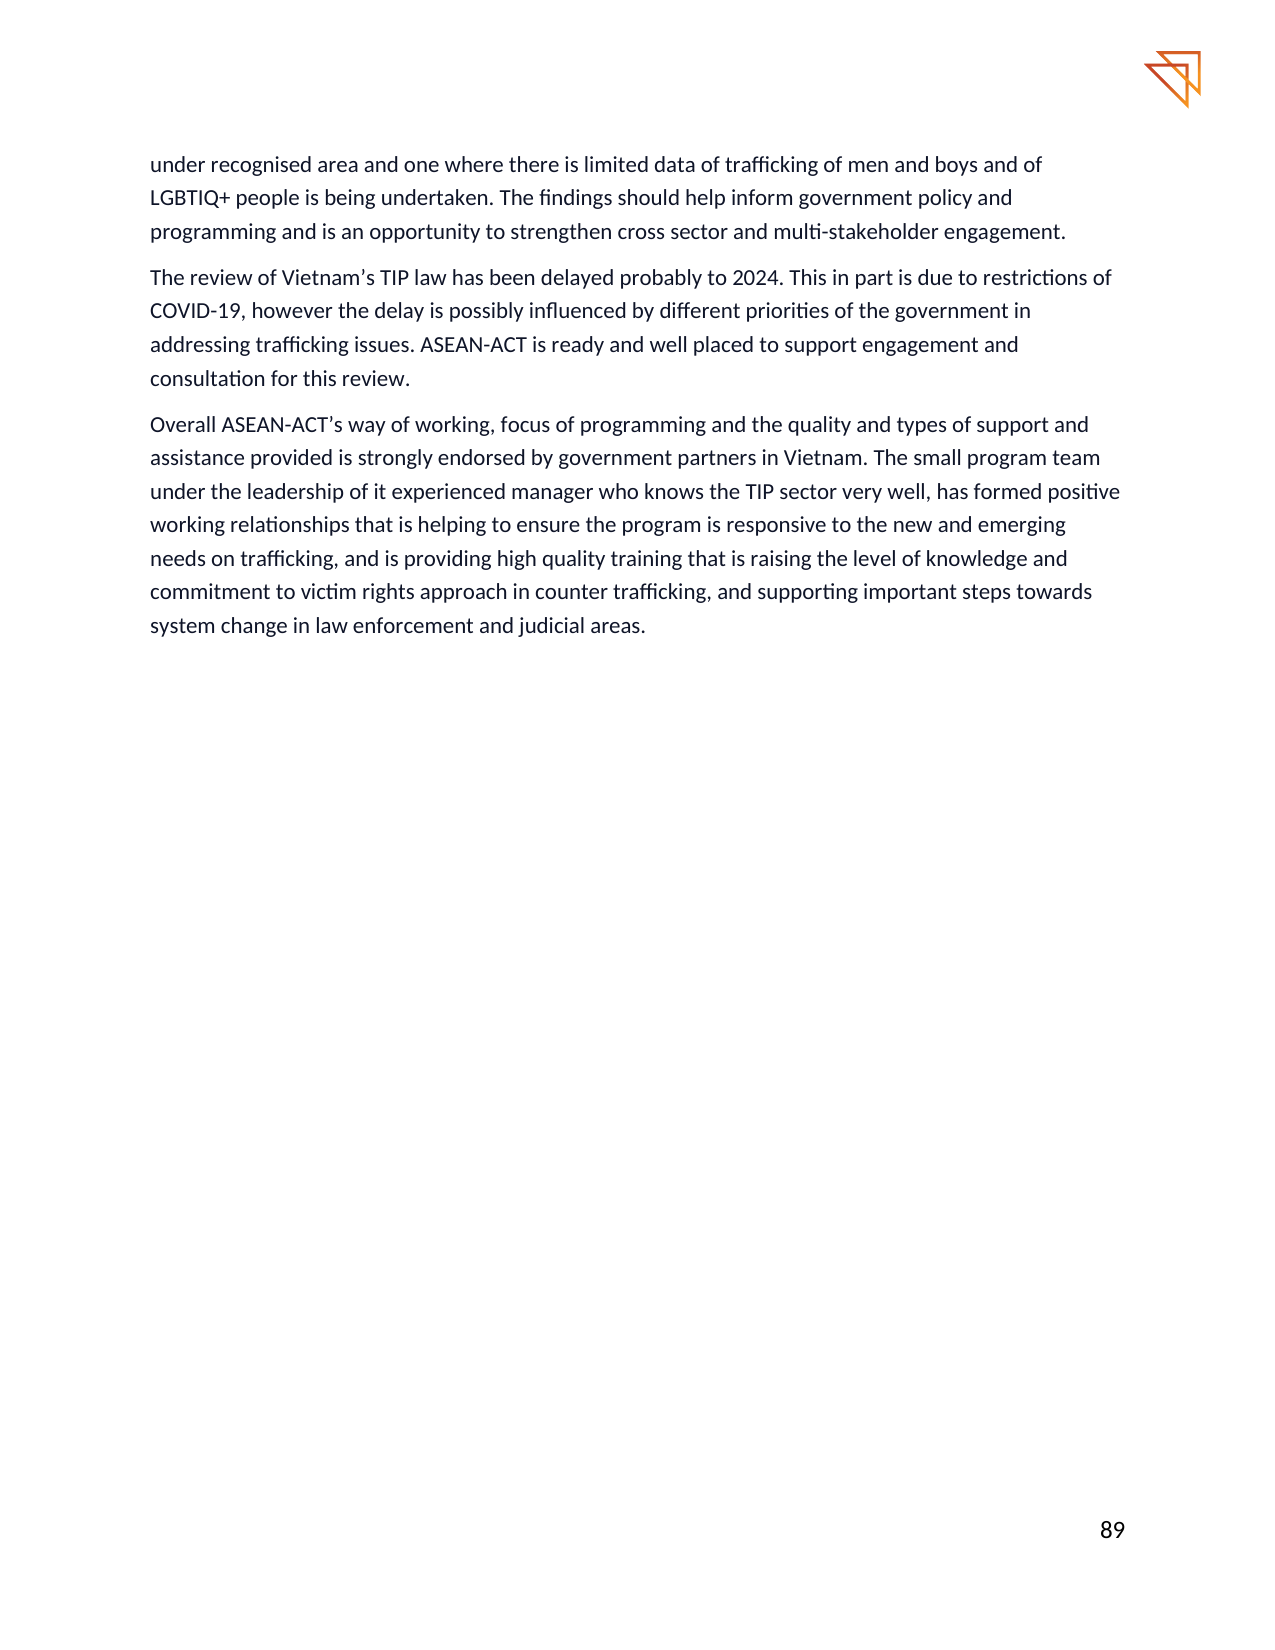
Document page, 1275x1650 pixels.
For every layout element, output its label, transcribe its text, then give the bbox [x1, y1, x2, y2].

picture [1143, 51, 1201, 109]
text The review of Vietnam’s TIP law has been delayed probably to 2024. This in part is due to restrictions of COVID-19, however the delay is possibly influenced by different priorities of the government in addressing trafficking issues. ASEAN-ACT is ready and well placed to support engagement and consultation for this review. [150, 263, 1125, 392]
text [150, 150, 1125, 245]
text Overall ASEAN-ACT’s way of working, focus of programming and the quality and types of support and assistance provided is strongly endorsed by government partners in Vietnam. The small program team under the leadership of it experienced manager who knows the TIP sector very well, has formed positive working relationships that is helping to ensure the program is responsive to the new and emerging needs on trafficking, and is providing high quality training that is raising the level of knowledge and commitment to victim rights approach in counter trafficking, and supporting important steps towards system change in law enforcement and judicial areas. [150, 410, 1125, 639]
